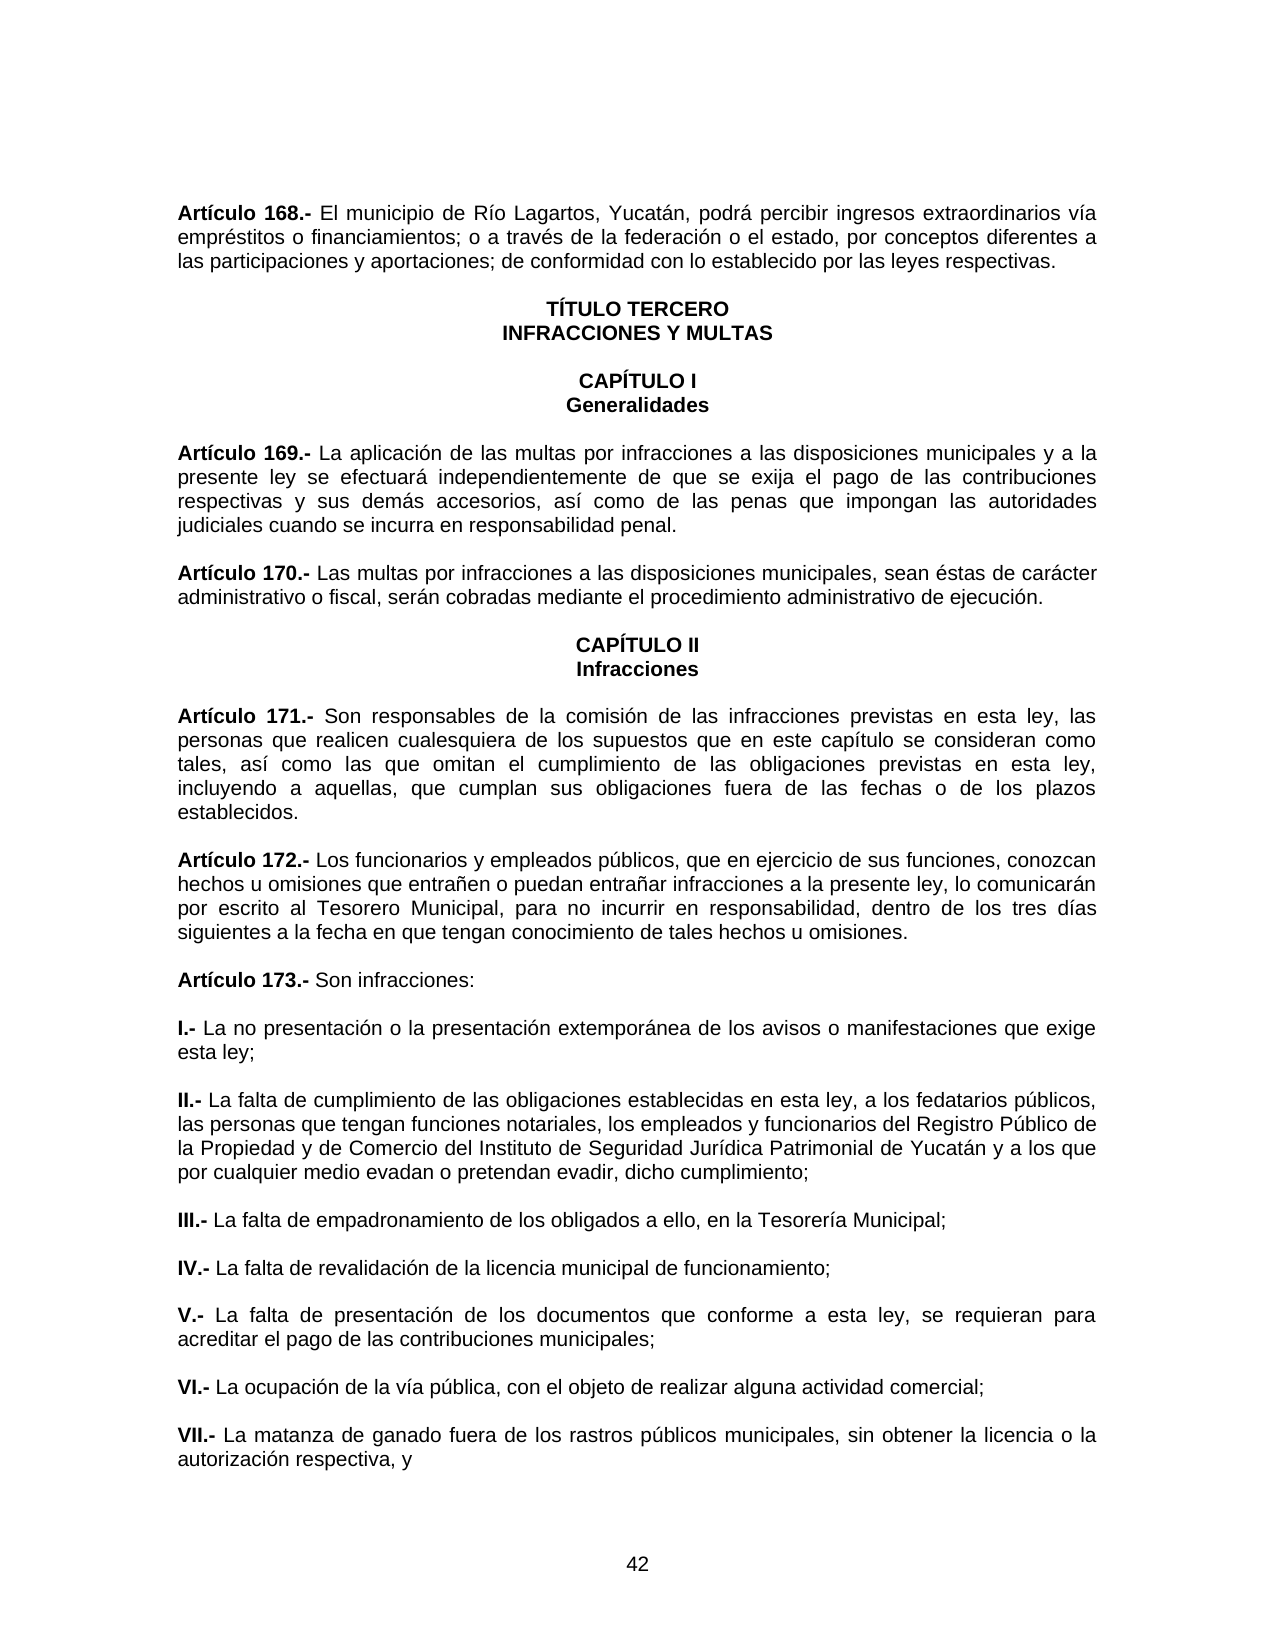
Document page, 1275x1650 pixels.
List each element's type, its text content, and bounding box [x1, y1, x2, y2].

text IV.- La falta de revalidación de la licencia municipal de funcionamiento; [177, 1255, 1098, 1279]
text Infracciones [177, 656, 1098, 680]
text I.- La no presentación o la presentación extemporánea de los avisos o manifestaciones que exige esta ley; [177, 1016, 1098, 1064]
text V.- La falta de presentación de los documentos que conforme a esta ley, se requieran para acreditar el pago de las contribuciones municipales; [177, 1303, 1098, 1351]
text CAPÍTULO I [177, 369, 1098, 393]
text INFRACCIONES Y MULTAS [177, 321, 1098, 345]
text III.- La falta de empadronamiento de los obligados a ello, en la Tesorería Municipal; [177, 1207, 1098, 1231]
text Artículo 168.- El municipio de Río Lagartos, Yucatán, podrá percibir ingresos extraordinarios vía empréstitos o financiamientos; o a través de la federación o el estado, por conceptos diferentes a las participaciones y aportaciones; de conformidad con lo establecido por las leyes respectivas. [177, 201, 1098, 273]
text CAPÍTULO II [177, 632, 1098, 656]
text II.- La falta de cumplimiento de las obligaciones establecidas en esta ley, a los fedatarios públicos, las personas que tengan funciones notariales, los empleados y funcionarios del Registro Público de la Propiedad y de Comercio del Instituto de Seguridad Jurídica Patrimonial de Yucatán y a los que por cualquier medio evadan o pretendan evadir, dicho cumplimiento; [177, 1088, 1098, 1183]
text Artículo 170.- Las multas por infracciones a las disposiciones municipales, sean éstas de carácter administrativo o fiscal, serán cobradas mediante el procedimiento administrativo de ejecución. [177, 561, 1098, 608]
text Artículo 169.- La aplicación de las multas por infracciones a las disposiciones municipales y a la presente ley se efectuará independientemente de que se exija el pago de las contribuciones respectivas y sus demás accesorios, así como de las penas que impongan las autoridades judiciales cuando se incurra en responsabilidad penal. [177, 441, 1098, 537]
text Artículo 171.- Son responsables de la comisión de las infracciones previstas en esta ley, las personas que realicen cualesquiera de los supuestos que en este capítulo se consideran como tales, así como las que omitan el cumplimiento de las obligaciones previstas en esta ley, incluyendo a aquellas, que cumplan sus obligaciones fuera de las fechas o de los plazos establecidos. [177, 704, 1098, 824]
text VII.- La matanza de ganado fuera de los rastros públicos municipales, sin obtener la licencia o la autorización respectiva, y [177, 1423, 1098, 1471]
text Generalidades [177, 393, 1098, 417]
text TÍTULO TERCERO [177, 297, 1098, 321]
text VI.- La ocupación de la vía pública, con el objeto de realizar alguna actividad comercial; [177, 1375, 1098, 1399]
text Artículo 173.- Son infracciones: [177, 968, 1098, 992]
text Artículo 172.- Los funcionarios y empleados públicos, que en ejercicio de sus funciones, conozcan hechos u omisiones que entrañen o puedan entrañar infracciones a la presente ley, lo comunicarán por escrito al Tesorero Municipal, para no incurrir en responsabilidad, dentro de los tres días siguientes a la fecha en que tengan conocimiento de tales hechos u omisiones. [177, 848, 1098, 944]
